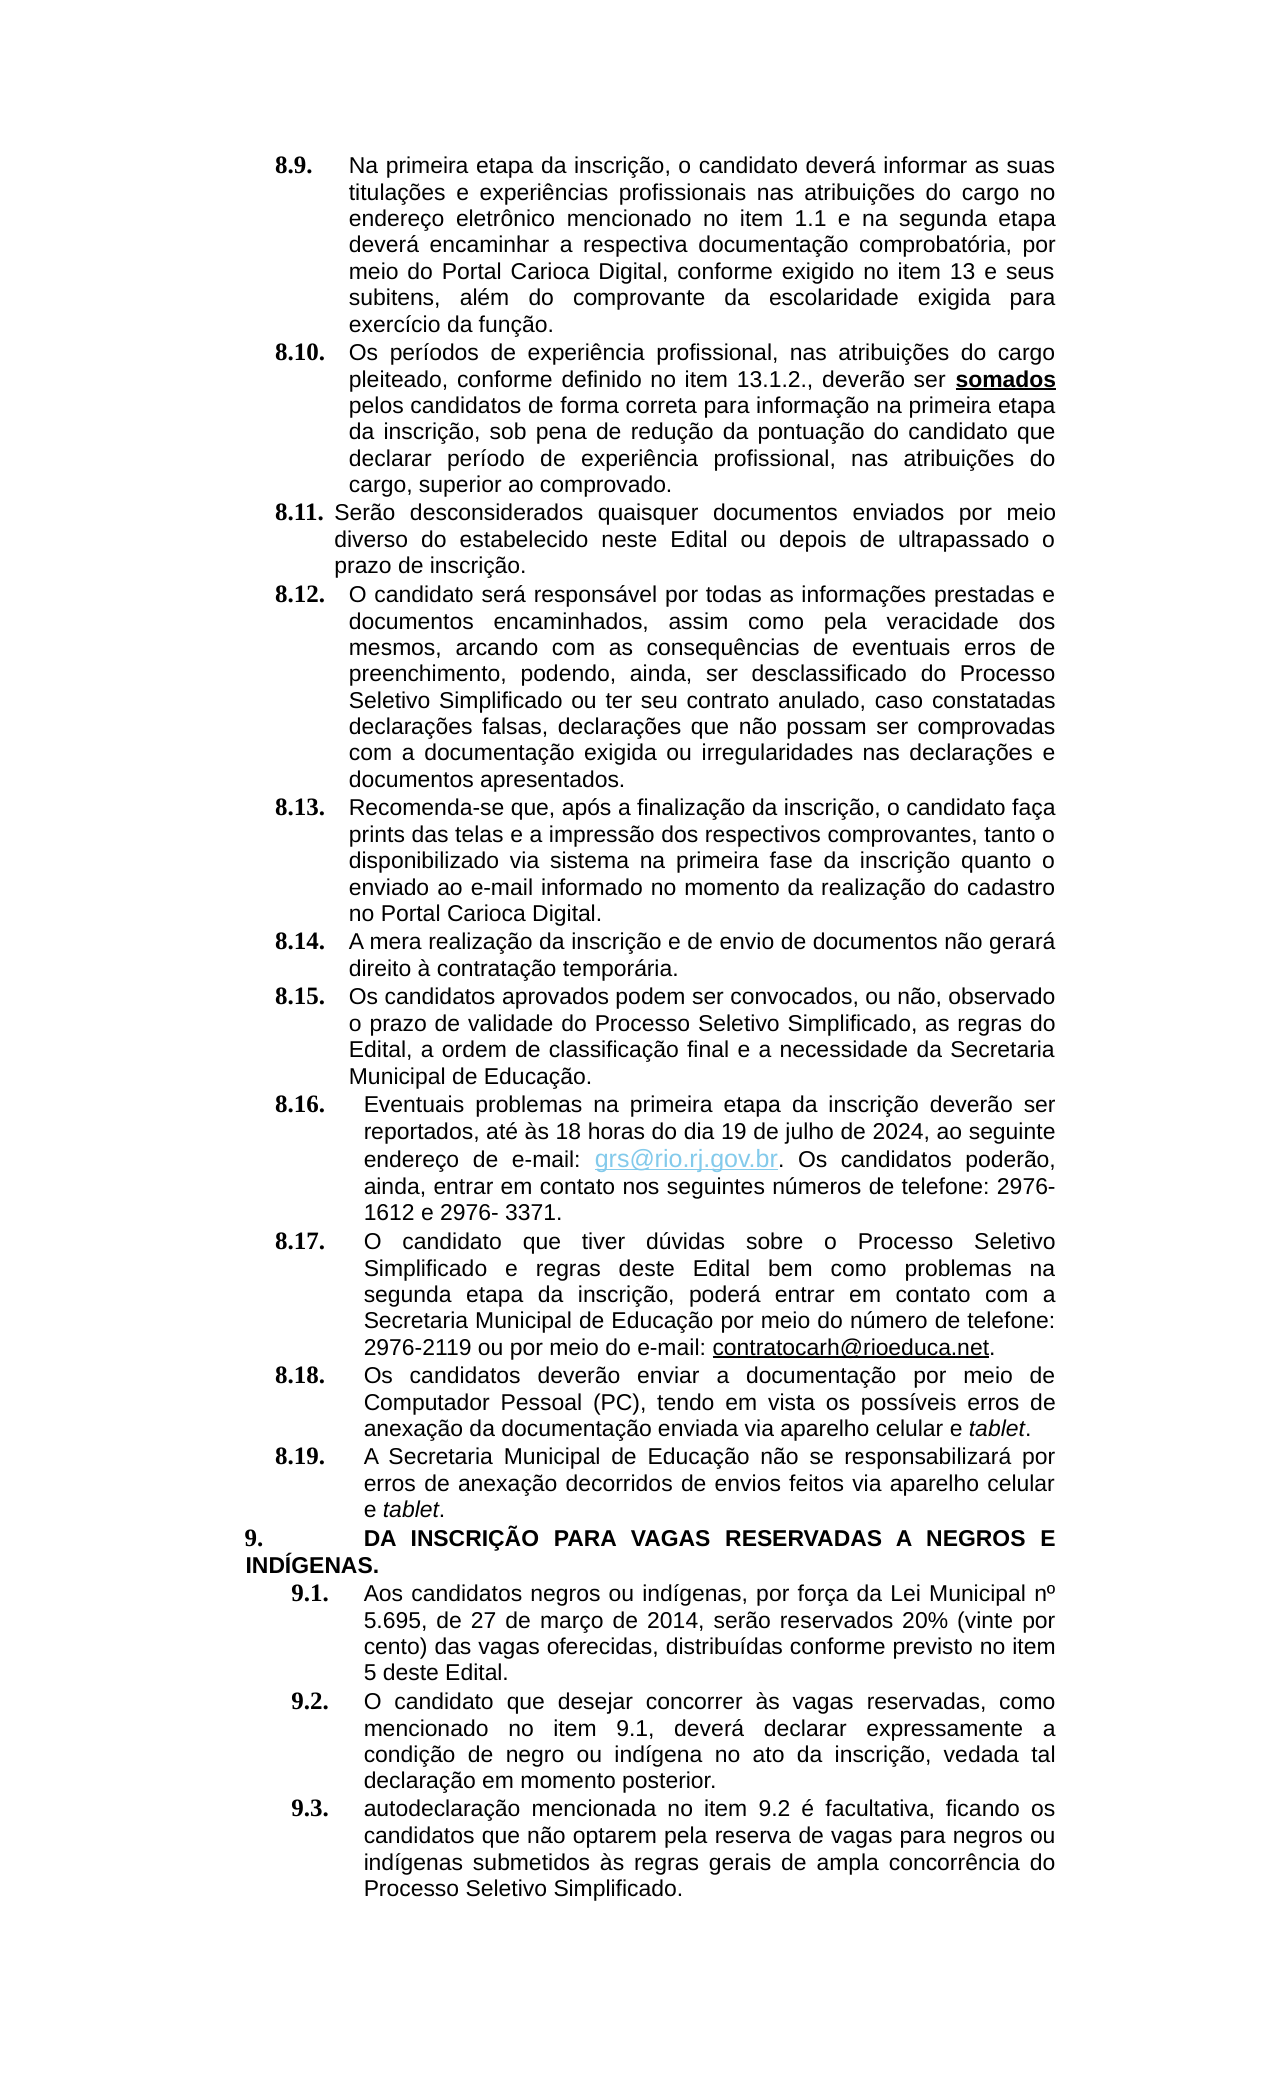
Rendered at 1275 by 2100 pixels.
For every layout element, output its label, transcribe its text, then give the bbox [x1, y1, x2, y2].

list O candidato que desejar concorrer às vagas reservadas, como mencionado no item 9.1, deverá declarar expressamente a condição de negro ou indígena no ato da inscrição, vedada tal declaração em momento posterior. [291, 1686, 1056, 1793]
list Os candidatos aprovados podem ser convocados, ou não, observado o prazo de validade do Processo Seletivo Simplificado, as regras do Edital, a ordem de classificação final e a necessidade da Secretaria Municipal de Educação. [275, 981, 1056, 1089]
list A mera realização da inscrição e de envio de documentos não gerará direito à contratação temporária. [275, 926, 1056, 981]
list Aos candidatos negros ou indígenas, por força da Lei Municipal nº 5.695, de 27 de março de 2014, serão reservados 20% (vinte por cento) das vagas oferecidas, distribuídas conforme previsto no item 5 deste Edital. [291, 1578, 1056, 1686]
list Eventuais problemas na primeira etapa da inscrição deverão ser reportados, até às 18 horas do dia 19 de julho de 2024, ao seguinte endereço de e-mail: grs@rio.rj.gov.br. Os candidatos poderão, ainda, entrar em contato nos seguintes números de telefone: 2976-1612 e 2976- 3371. [275, 1089, 1056, 1226]
list DA INSCRIÇÃO PARA VAGAS RESERVADAS A NEGROS E INDÍGENAS. [244, 1523, 1056, 1578]
list Serão desconsiderados quaisquer documentos enviados por meio diverso do estabelecido neste Edital ou depois de ultrapassado o prazo de inscrição. [275, 497, 1056, 579]
list Recomenda-se que, após a finalização da inscrição, o candidato faça prints das telas e a impressão dos respectivos comprovantes, tanto o disponibilizado via sistema na primeira fase da inscrição quanto o enviado ao e-mail informado no momento da realização do cadastro no Portal Carioca Digital. [275, 792, 1056, 926]
list Os candidatos deverão enviar a documentação por meio de Computador Pessoal (PC), tendo em vista os possíveis erros de anexação da documentação enviada via aparelho celular e tablet. [275, 1360, 1056, 1441]
list autodeclaração mencionada no item 9.2 é facultativa, ficando os candidatos que não optarem pela reserva de vagas para negros ou indígenas submetidos às regras gerais de ampla concorrência do Processo Seletivo Simplificado. [291, 1793, 1056, 1901]
list O candidato que tiver dúvidas sobre o Processo Seletivo Simplificado e regras deste Edital bem como problemas na segunda etapa da inscrição, poderá entrar em contato com a Secretaria Municipal de Educação por meio do número de telefone: 2976-2119 ou por meio do e-mail: contratocarh@rioeduca.net. [275, 1226, 1056, 1360]
list Os períodos de experiência profissional, nas atribuições do cargo pleiteado, conforme definido no item 13.1.2., deverão ser somados pelos candidatos de forma correta para informação na primeira etapa da inscrição, sob pena de redução da pontuação do candidato que declarar período de experiência profissional, nas atribuições do cargo, superior ao comprovado. [275, 337, 1056, 497]
list O candidato será responsável por todas as informações prestadas e documentos encaminhados, assim como pela veracidade dos mesmos, arcando com as consequências de eventuais erros de preenchimento, podendo, ainda, ser desclassificado do Processo Seletivo Simplificado ou ter seu contrato anulado, caso constatadas declarações falsas, declarações que não possam ser comprovadas com a documentação exigida ou irregularidades nas declarações e documentos apresentados. [275, 579, 1056, 792]
list A Secretaria Municipal de Educação não se responsabilizará por erros de anexação decorridos de envios feitos via aparelho celular e tablet. [275, 1441, 1056, 1523]
list Na primeira etapa da inscrição, o candidato deverá informar as suas titulações e experiências profissionais nas atribuições do cargo no endereço eletrônico mencionado no item 1.1 e na segunda etapa deverá encaminhar a respectiva documentação comprobatória, por meio do Portal Carioca Digital, conforme exigido no item 13 e seus subitens, além do comprovante da escolaridade exigida para exercício da função. [275, 150, 1056, 337]
